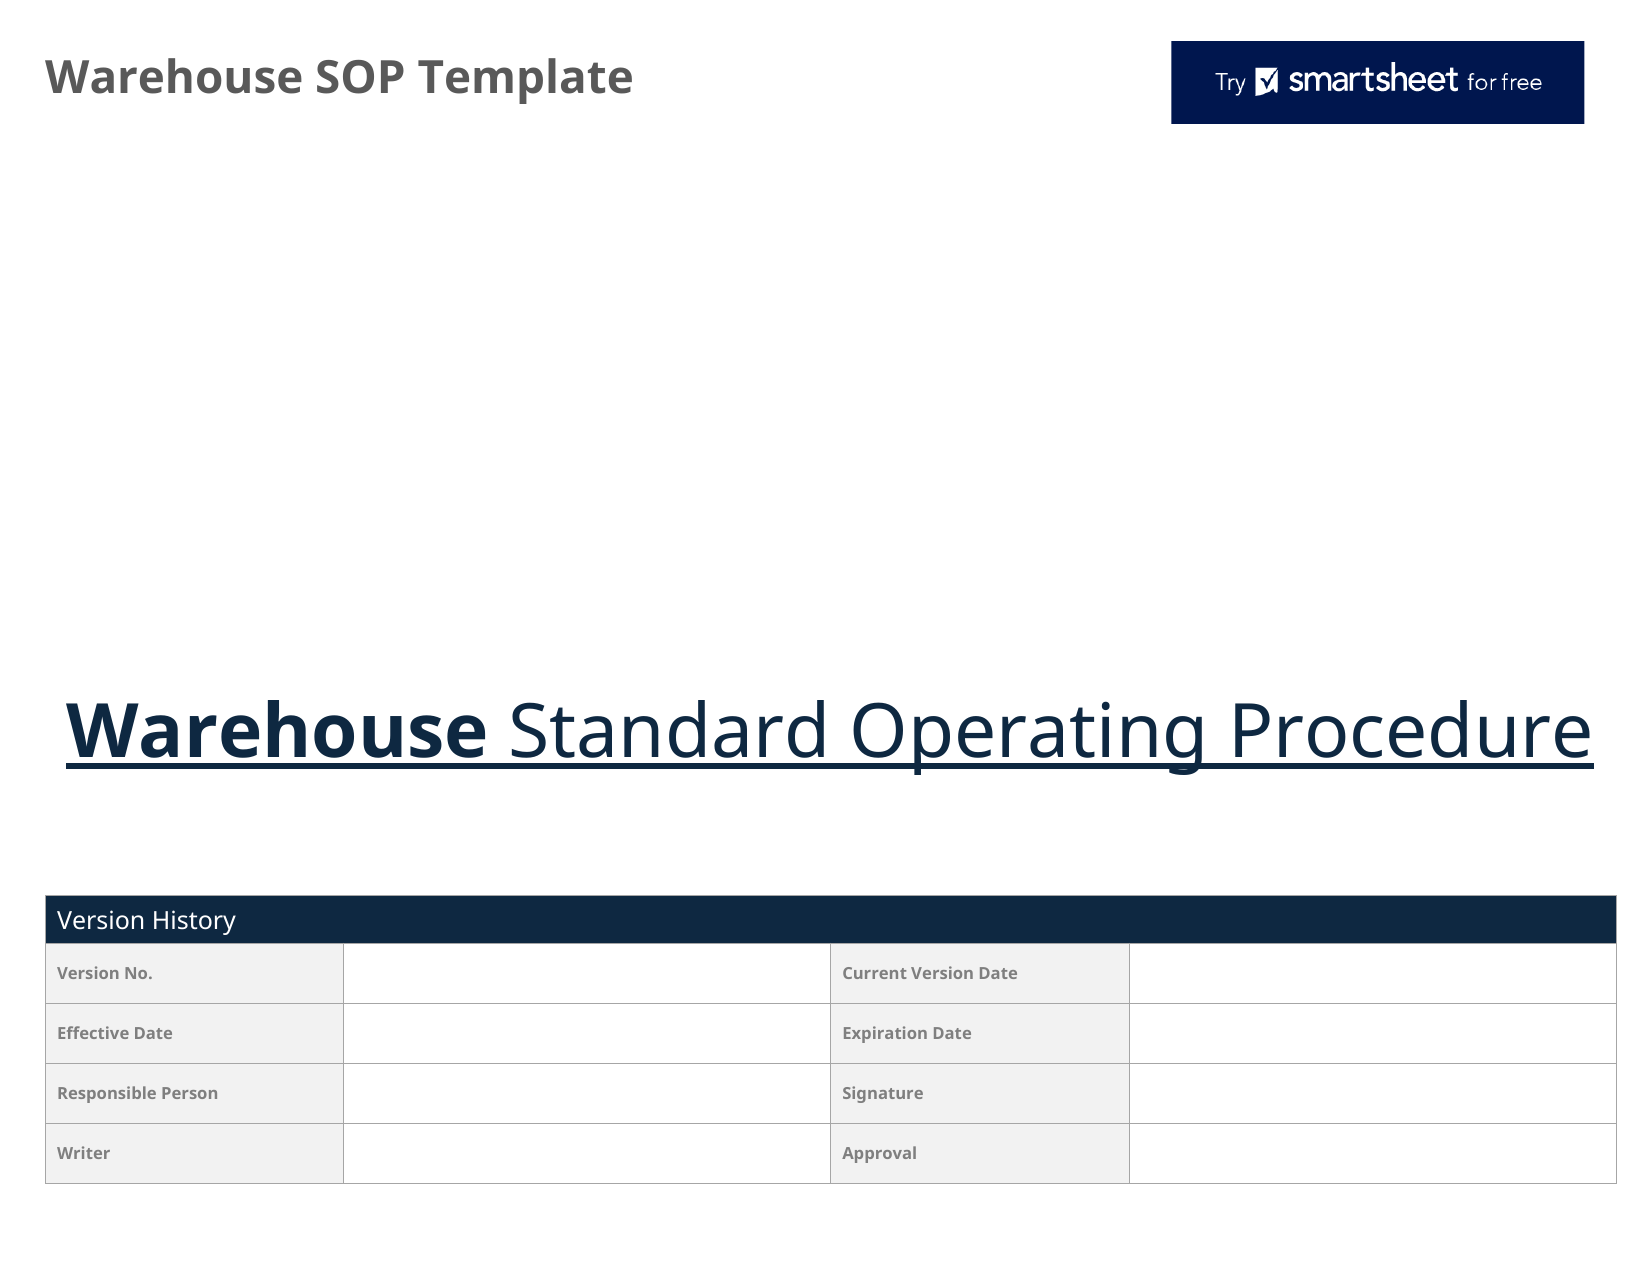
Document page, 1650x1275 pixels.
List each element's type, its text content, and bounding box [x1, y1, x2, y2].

table_cell [344, 1124, 830, 1183]
table_cell Responsible Person [46, 1064, 343, 1123]
table_cell [1130, 1064, 1616, 1123]
picture [1171, 41, 1585, 45]
picture [1171, 107, 1585, 124]
table_cell Expiration Date [831, 1004, 1129, 1063]
table_cell [344, 1064, 830, 1123]
table_cell [1130, 1004, 1616, 1063]
table_header Version History [46, 896, 1616, 943]
table_cell Current Version Date [831, 944, 1129, 1003]
table_cell Writer [46, 1124, 343, 1183]
table_cell [344, 1004, 830, 1063]
text Warehouse SOP Template [45, 45, 1616, 107]
table_cell Effective Date [46, 1004, 343, 1063]
table_cell Approval [831, 1124, 1129, 1183]
table_cell [1130, 1124, 1616, 1183]
text Warehouse Standard Operating Procedure [45, 684, 1616, 776]
table_cell Signature [831, 1064, 1129, 1123]
table_cell Version No. [46, 944, 343, 1003]
table_cell [1130, 944, 1616, 1003]
table_cell [344, 944, 830, 1003]
